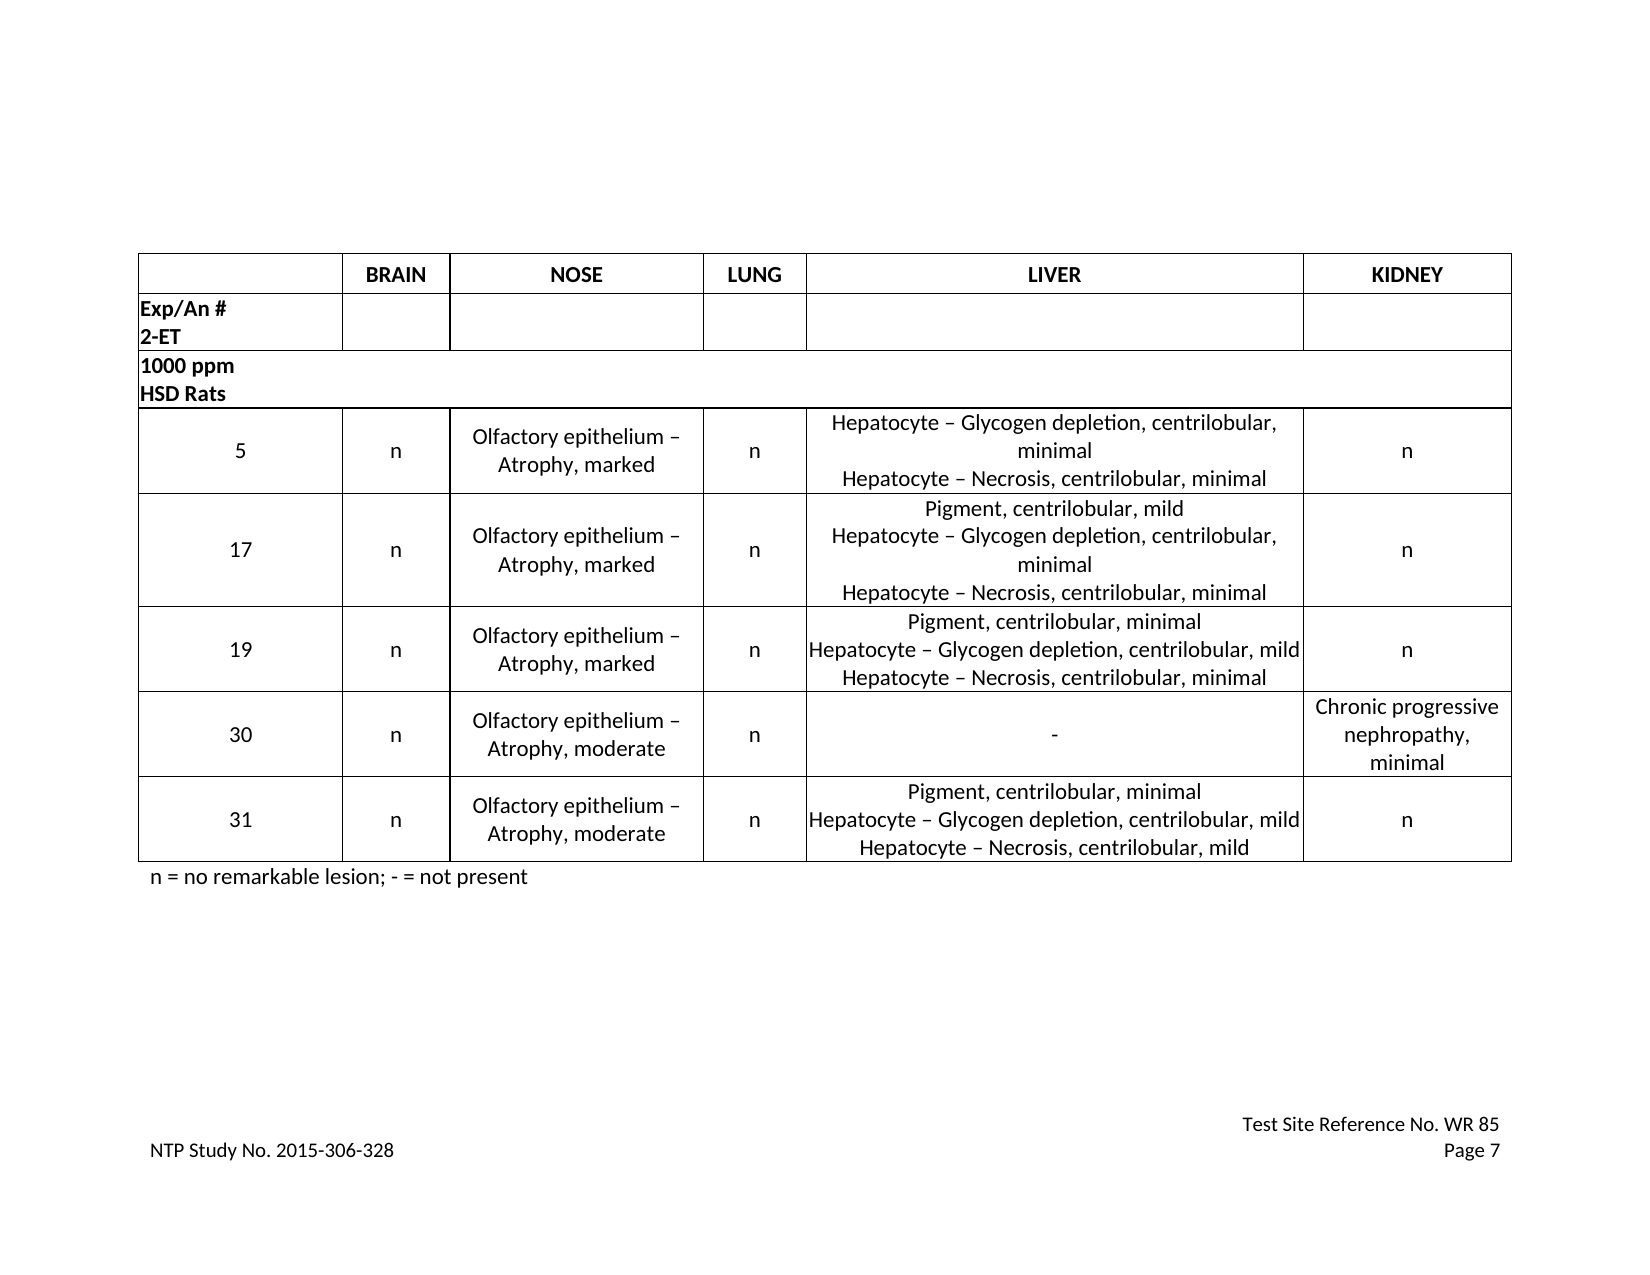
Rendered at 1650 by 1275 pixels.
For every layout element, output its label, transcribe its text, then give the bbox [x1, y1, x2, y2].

table_cell Pigment, centrilobular, minimal Hepatocyte – Glycogen depletion, centrilobular, mild Hepatocyte – Necrosis, centrilobular, minimal [807, 607, 1303, 691]
table_cell Hepatocyte – Glycogen depletion, centrilobular, minimal Hepatocyte – Necrosis, centrilobular, minimal [807, 409, 1303, 493]
table_cell n [343, 777, 449, 861]
table_header [139, 254, 342, 293]
table_cell [807, 294, 1303, 350]
table_cell Exp/An # 2-ET [139, 294, 342, 350]
table_cell 30 [139, 692, 342, 776]
table_cell n [704, 692, 806, 776]
table_cell Olfactory epithelium – Atrophy, moderate [451, 777, 703, 861]
table_cell - [807, 692, 1303, 776]
table_cell n [343, 607, 449, 691]
table_cell Chronic progressive nephropathy, minimal [1304, 692, 1511, 776]
table_cell 17 [139, 494, 342, 606]
table_cell 19 [139, 607, 342, 691]
table_cell n [1304, 409, 1511, 493]
table_cell n [343, 692, 449, 776]
table_cell n [1304, 777, 1511, 861]
table_cell n [343, 494, 449, 606]
table_cell Pigment, centrilobular, mild Hepatocyte – Glycogen depletion, centrilobular, minimal Hepatocyte – Necrosis, centrilobular, minimal [807, 494, 1303, 606]
table_cell n [343, 409, 449, 493]
table_cell [704, 294, 806, 350]
table_cell Olfactory epithelium – Atrophy, marked [451, 409, 703, 493]
table_cell n [1304, 494, 1511, 606]
table_cell 31 [139, 777, 342, 861]
table_cell n [704, 409, 806, 493]
table_header BRAIN [343, 254, 449, 293]
table_cell [451, 294, 703, 350]
table_cell Pigment, centrilobular, minimal Hepatocyte – Glycogen depletion, centrilobular, mild Hepatocyte – Necrosis, centrilobular, mild [807, 777, 1303, 861]
table_cell [343, 294, 449, 350]
table_header KIDNEY [1304, 254, 1511, 293]
table_cell 5 [139, 409, 342, 493]
table_header LIVER [807, 254, 1303, 293]
table_cell n [704, 494, 806, 606]
table_cell n [704, 607, 806, 691]
table_cell Olfactory epithelium – Atrophy, marked [451, 494, 703, 606]
table_cell 1000 ppm HSD Rats [139, 351, 1511, 407]
table_cell Olfactory epithelium – Atrophy, moderate [451, 692, 703, 776]
table_header NOSE [451, 254, 703, 293]
text n = no remarkable lesion; - = not present [150, 862, 1500, 890]
table_cell Olfactory epithelium – Atrophy, marked [451, 607, 703, 691]
table_cell [1304, 294, 1511, 350]
table_cell n [704, 777, 806, 861]
table_header LUNG [704, 254, 806, 293]
table_cell n [1304, 607, 1511, 691]
